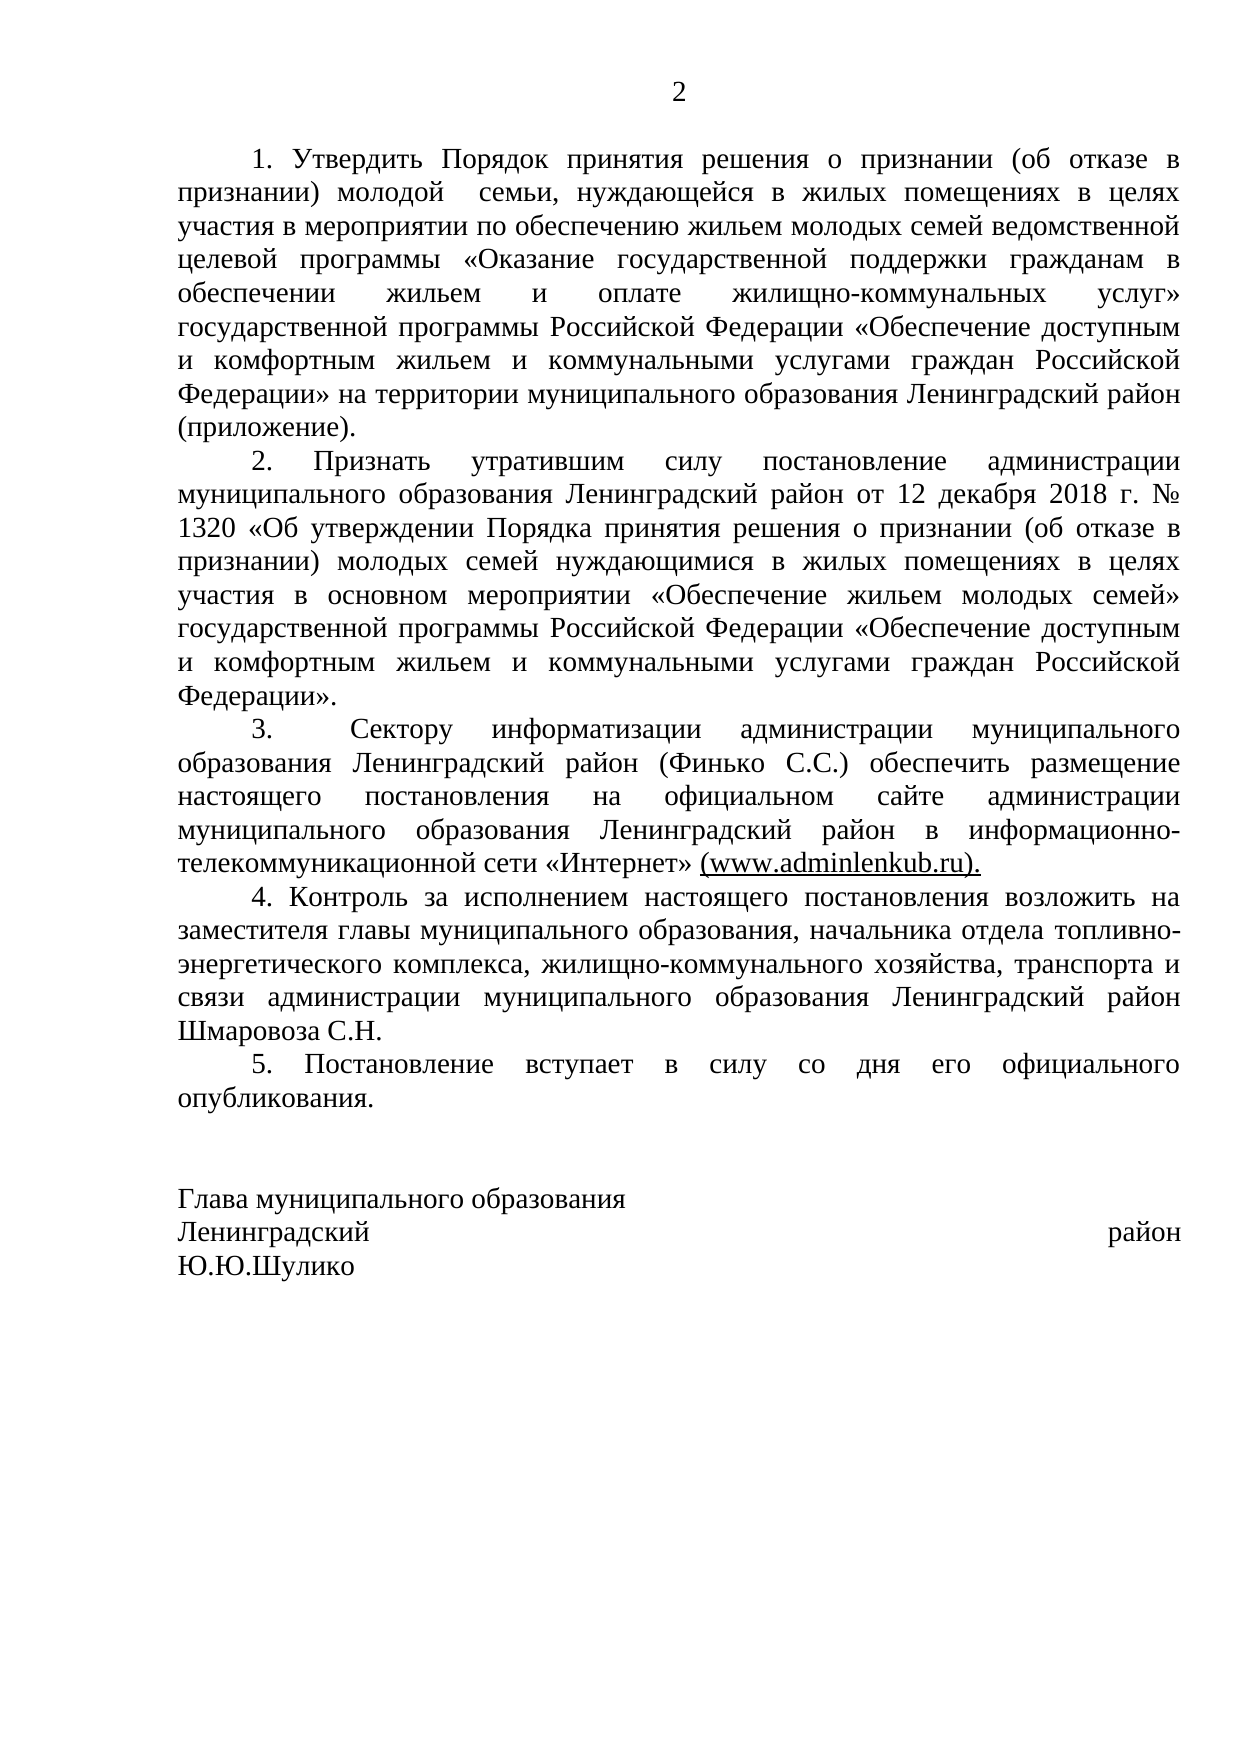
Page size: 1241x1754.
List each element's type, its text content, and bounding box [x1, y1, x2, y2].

text 5. Постановление вступает в силу со дня его официального опубликования. [177, 1047, 1181, 1114]
text 2. Признать утратившим силу постановление администрации муниципального образования Ленинградский район от 12 декабря 2018 г. № 1320 «Об утверждении Порядка принятия решения о признании (об отказе в признании) молодых семей нуждающимися в жилых помещениях в целях участия в основном мероприятии «Обеспечение жильем молодых семей» государственной программы Российской Федерации «Обеспечение доступным и комфортным жильем и коммунальными услугами граждан Российской Федерации». [177, 443, 1181, 711]
text Ленинградский район Ю.Ю.Шулико [177, 1214, 1181, 1281]
text 1. Утвердить Порядок принятия решения о признании (об отказе в признании) молодой семьи, нуждающейся в жилых помещениях в целях участия в мероприятии по обеспечению жильем молодых семей ведомственной целевой программы «Оказание государственной поддержки гражданам в обеспечении жильем и оплате жилищно-коммунальных услуг» государственной программы Российской Федерации «Обеспечение доступным и комфортным жильем и коммунальными услугами граждан Российской Федерации» на территории муниципального образования Ленинградский район (приложение). [177, 141, 1181, 443]
text Глава муниципального образования [177, 1181, 1181, 1214]
list 3. Сектору информатизации администрации муниципального образования Ленинградский район (Финько С.С.) обеспечить размещение настоящего постановления на официальном сайте администрации муниципального образования Ленинградский район в информационно-телекоммуникационной сети «Интернет» (www.adminlenkub.ru). [177, 711, 1181, 879]
text 4. Контроль за исполнением настоящего постановления возложить на заместителя главы муниципального образования, начальника отдела топливно-энергетического комплекса, жилищно-коммунального хозяйства, транспорта и связи администрации муниципального образования Ленинградский район Шмаровоза С.Н. [177, 879, 1181, 1047]
